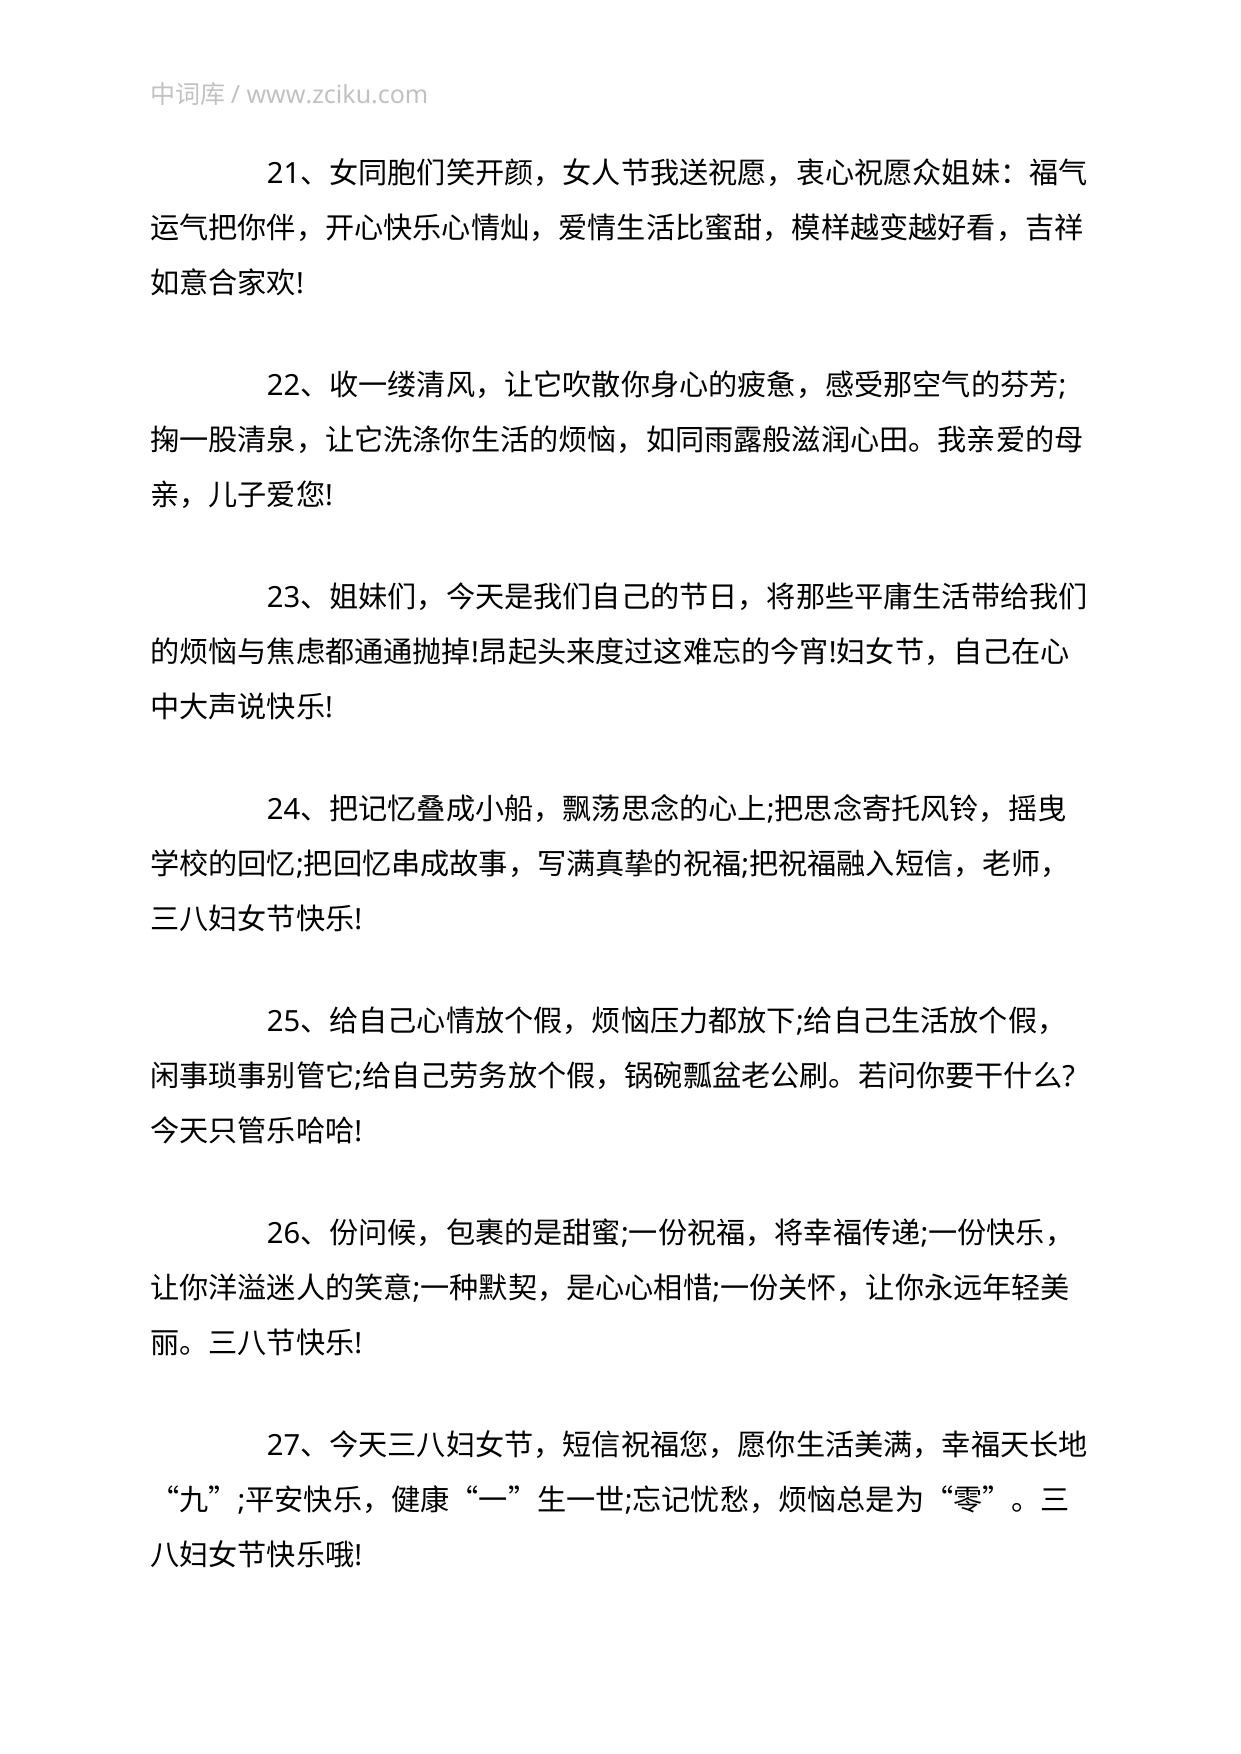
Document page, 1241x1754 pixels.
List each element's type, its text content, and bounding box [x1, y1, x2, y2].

text 22、收一缕清风，让它吹散你身心的疲惫，感受那空气的芬芳;掬一股清泉，让它洗涤你生活的烦恼，如同雨露般滋润心田。我亲爱的母亲，儿子爱您! [150, 362, 1090, 514]
text 27、今天三八妇女节，短信祝福您，愿你生活美满，幸福天长地“九”;平安快乐，健康“一”生一世;忘记忧愁，烦恼总是为“零”。三八妇女节快乐哦! [150, 1422, 1090, 1574]
text 24、把记忆叠成小船，飘荡思念的心上;把思念寄托风铃，摇曳学校的回忆;把回忆串成故事，写满真挚的祝福;把祝福融入短信，老师，三八妇女节快乐! [150, 786, 1090, 938]
text 25、给自己心情放个假，烦恼压力都放下;给自己生活放个假，闲事琐事别管它;给自己劳务放个假，锅碗瓢盆老公刷。若问你要干什么?今天只管乐哈哈! [150, 998, 1090, 1150]
text 21、女同胞们笑开颜，女人节我送祝愿，衷心祝愿众姐妹：福气运气把你伴，开心快乐心情灿，爱情生活比蜜甜，模样越变越好看，吉祥如意合家欢! [150, 150, 1090, 302]
text 23、姐妹们，今天是我们自己的节日，将那些平庸生活带给我们的烦恼与焦虑都通通抛掉!昂起头来度过这难忘的今宵!妇女节，自己在心中大声说快乐! [150, 574, 1090, 726]
text 26、份问候，包裹的是甜蜜;一份祝福，将幸福传递;一份快乐，让你洋溢迷人的笑意;一种默契，是心心相惜;一份关怀，让你永远年轻美丽。三八节快乐! [150, 1210, 1090, 1362]
